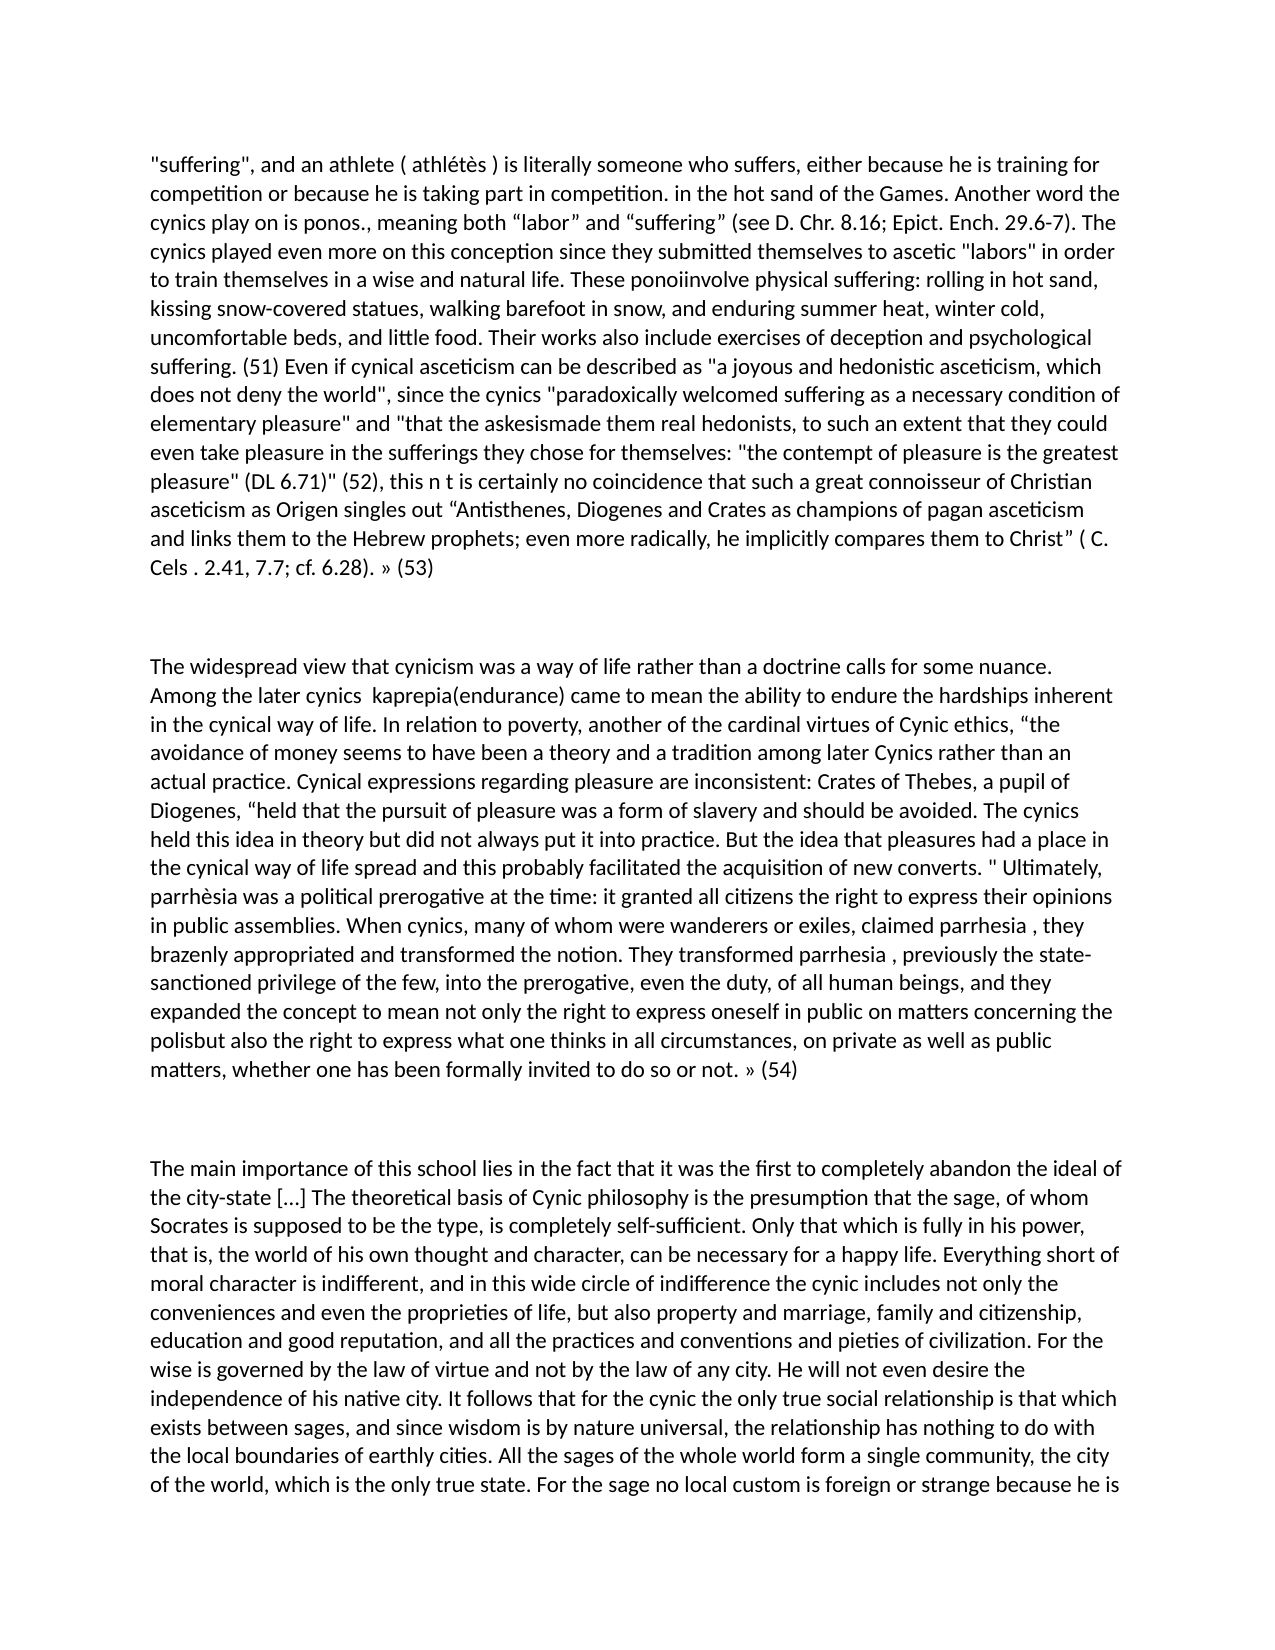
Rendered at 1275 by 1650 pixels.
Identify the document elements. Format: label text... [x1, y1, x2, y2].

text The widespread view that cynicism was a way of life rather than a doctrine calls for some nuance. Among the later cynics kaprepia(endurance) came to mean the ability to endure the hardships inherent in the cynical way of life. In relation to poverty, another of the cardinal virtues of Cynic ethics, “the avoidance of money seems to have been a theory and a tradition among later Cynics rather than an actual practice. Cynical expressions regarding pleasure are inconsistent: Crates of Thebes, a pupil of Diogenes, “held that the pursuit of pleasure was a form of slavery and should be avoided. The cynics held this idea in theory but did not always put it into practice. But the idea that pleasures had a place in the cynical way of life spread and this probably facilitated the acquisition of new converts. " Ultimately, parrhèsia was a political prerogative at the time: it granted all citizens the right to express their opinions in public assemblies. When cynics, many of whom were wanderers or exiles, claimed parrhesia , they brazenly appropriated and transformed the notion. They transformed parrhesia , previously the state-sanctioned privilege of the few, into the prerogative, even the duty, of all human beings, and they expanded the concept to mean not only the right to express oneself in public on matters concerning the polisbut also the right to express what one thinks in all circumstances, on private as well as public matters, whether one has been formally invited to do so or not. » (54) [150, 652, 1125, 1083]
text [150, 150, 1125, 581]
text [150, 1153, 1125, 1498]
